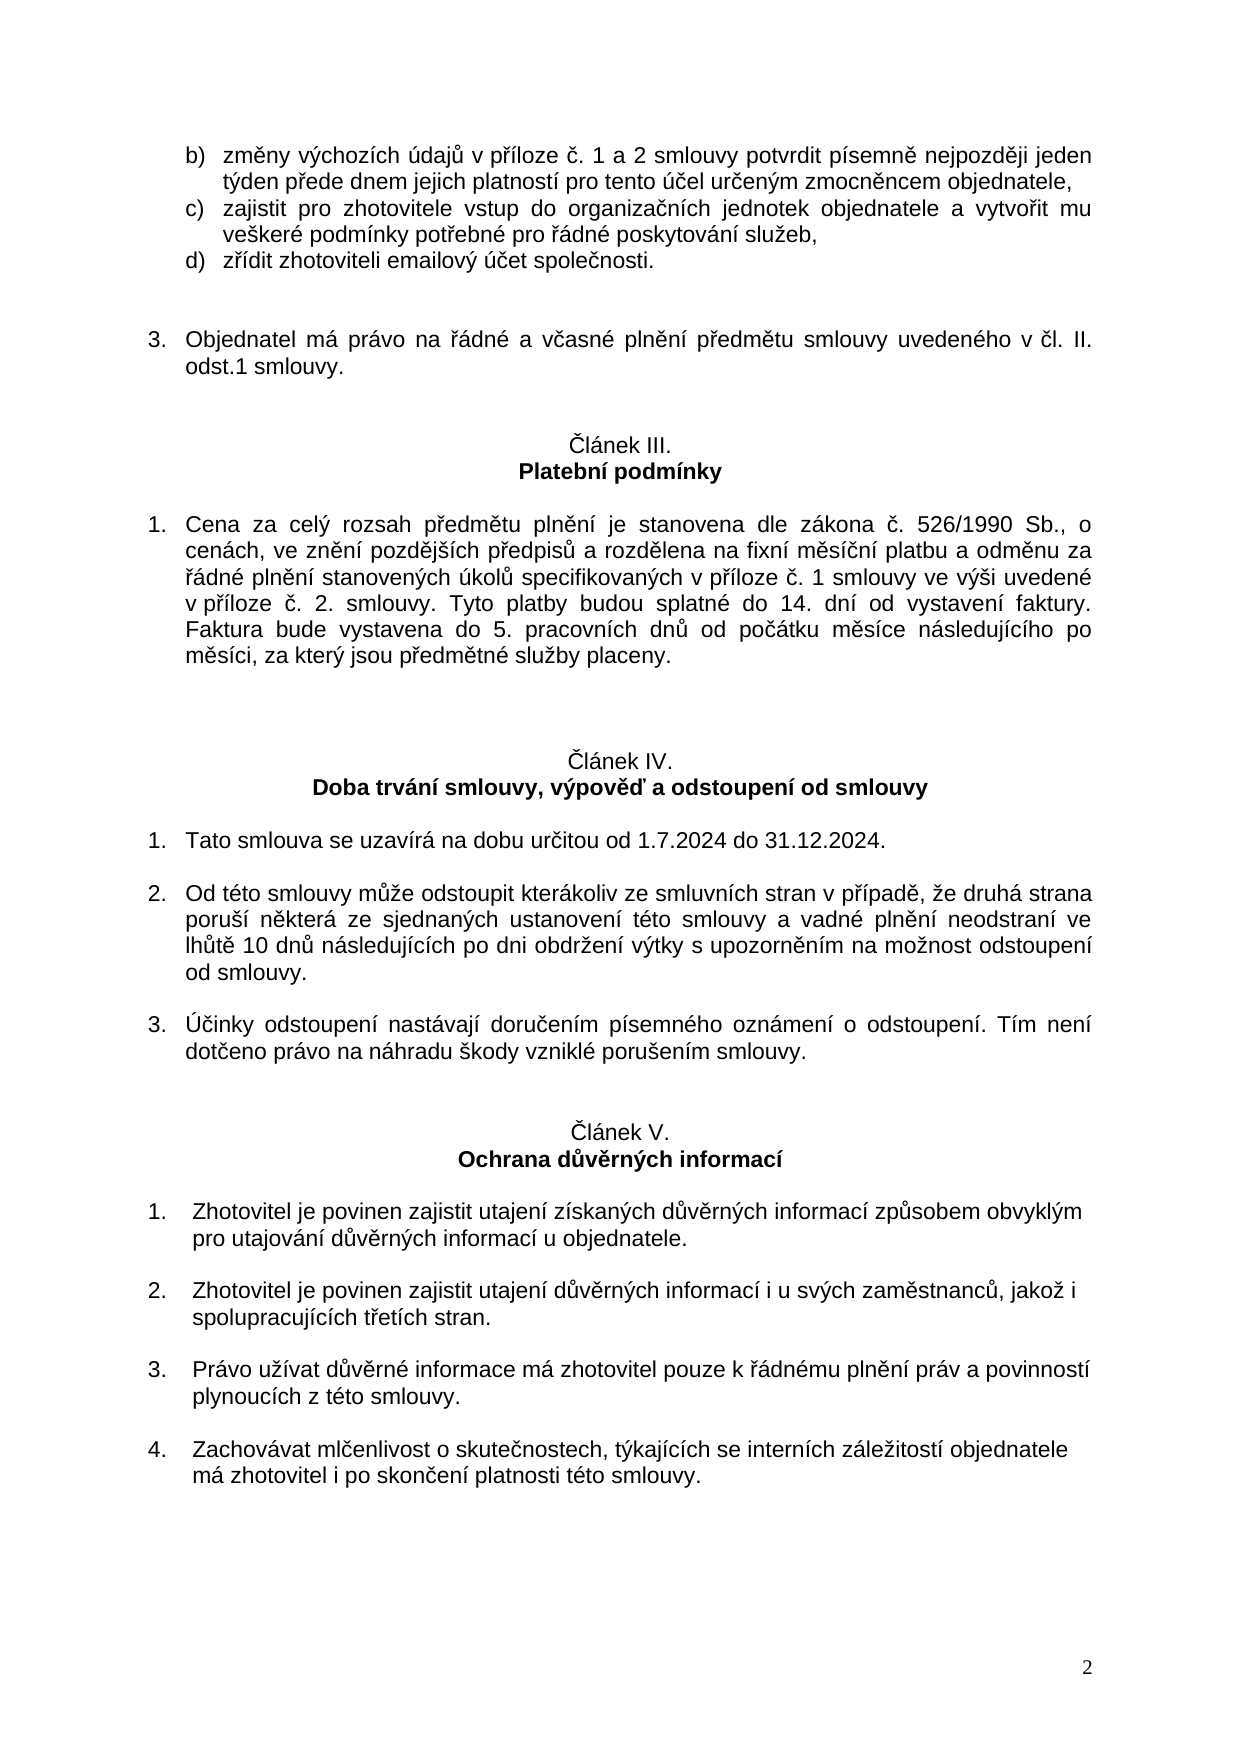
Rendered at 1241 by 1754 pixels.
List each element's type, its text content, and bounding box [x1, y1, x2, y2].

text Článek V. [148, 1119, 1092, 1146]
text Ochrana důvěrných informací [148, 1146, 1092, 1172]
list změny výchozích údajů v příloze č. 1 a 2 smlouvy potvrdit písemně nejpozději jeden týden přede dnem jejich platností pro tento účel určeným zmocněncem objednatele, [185, 142, 1092, 194]
list Právo užívat důvěrné informace má zhotovitel pouze k řádnému plnění práv a povinností plynoucích z této smlouvy. [148, 1356, 1092, 1409]
text Článek IV. [148, 748, 1092, 774]
list zřídit zhotoviteli emailový účet společnosti. [185, 247, 1092, 273]
text Doba trvání smlouvy, výpověď a odstoupení od smlouvy [148, 774, 1092, 801]
list Tato smlouva se uzavírá na dobu určitou od 1.7.2024 do 31.12.2024. [148, 827, 1092, 853]
list Od této smlouvy může odstoupit kterákoliv ze smluvních stran v případě, že druhá strana poruší některá ze sjednaných ustanovení této smlouvy a vadné plnění neodstraní ve lhůtě 10 dnů následujících po dni obdržení výtky s upozorněním na možnost odstoupení od smlouvy. [148, 880, 1092, 985]
list Zhotovitel je povinen zajistit utajení důvěrných informací i u svých zaměstnanců, jakož i spolupracujících třetích stran. [148, 1277, 1092, 1330]
list Zachovávat mlčenlivost o skutečnostech, týkajících se interních záležitostí objednatele má zhotovitel i po skončení platnosti této smlouvy. [148, 1436, 1092, 1488]
list Zhotovitel je povinen zajistit utajení získaných důvěrných informací způsobem obvyklým pro utajování důvěrných informací u objednatele. [148, 1198, 1092, 1251]
text Článek III. [148, 432, 1092, 458]
text Platební podmínky [148, 458, 1092, 484]
list Cena za celý rozsah předmětu plnění je stanovena dle zákona č. 526/1990 Sb., o cenách, ve znění pozdějších předpisů a rozdělena na fixní měsíční platbu a odměnu za řádné plnění stanovených úkolů specifikovaných v příloze č. 1 smlouvy ve výši uvedené v příloze č. 2. smlouvy. Tyto platby budou splatné do 14. dní od vystavení faktury. Faktura bude vystavena do 5. pracovních dnů od počátku měsíce následujícího po měsíci, za který jsou předmětné služby placeny. [148, 511, 1092, 669]
list zajistit pro zhotovitele vstup do organizačních jednotek objednatele a vytvořit mu veškeré podmínky potřebné pro řádné poskytování služeb, [185, 194, 1092, 247]
list Objednatel má právo na řádné a včasné plnění předmětu smlouvy uvedeného v čl. II. odst.1 smlouvy. [148, 326, 1092, 379]
list Účinky odstoupení nastávají doručením písemného oznámení o odstoupení. Tím není dotčeno právo na náhradu škody vzniklé porušením smlouvy. [148, 1011, 1092, 1064]
